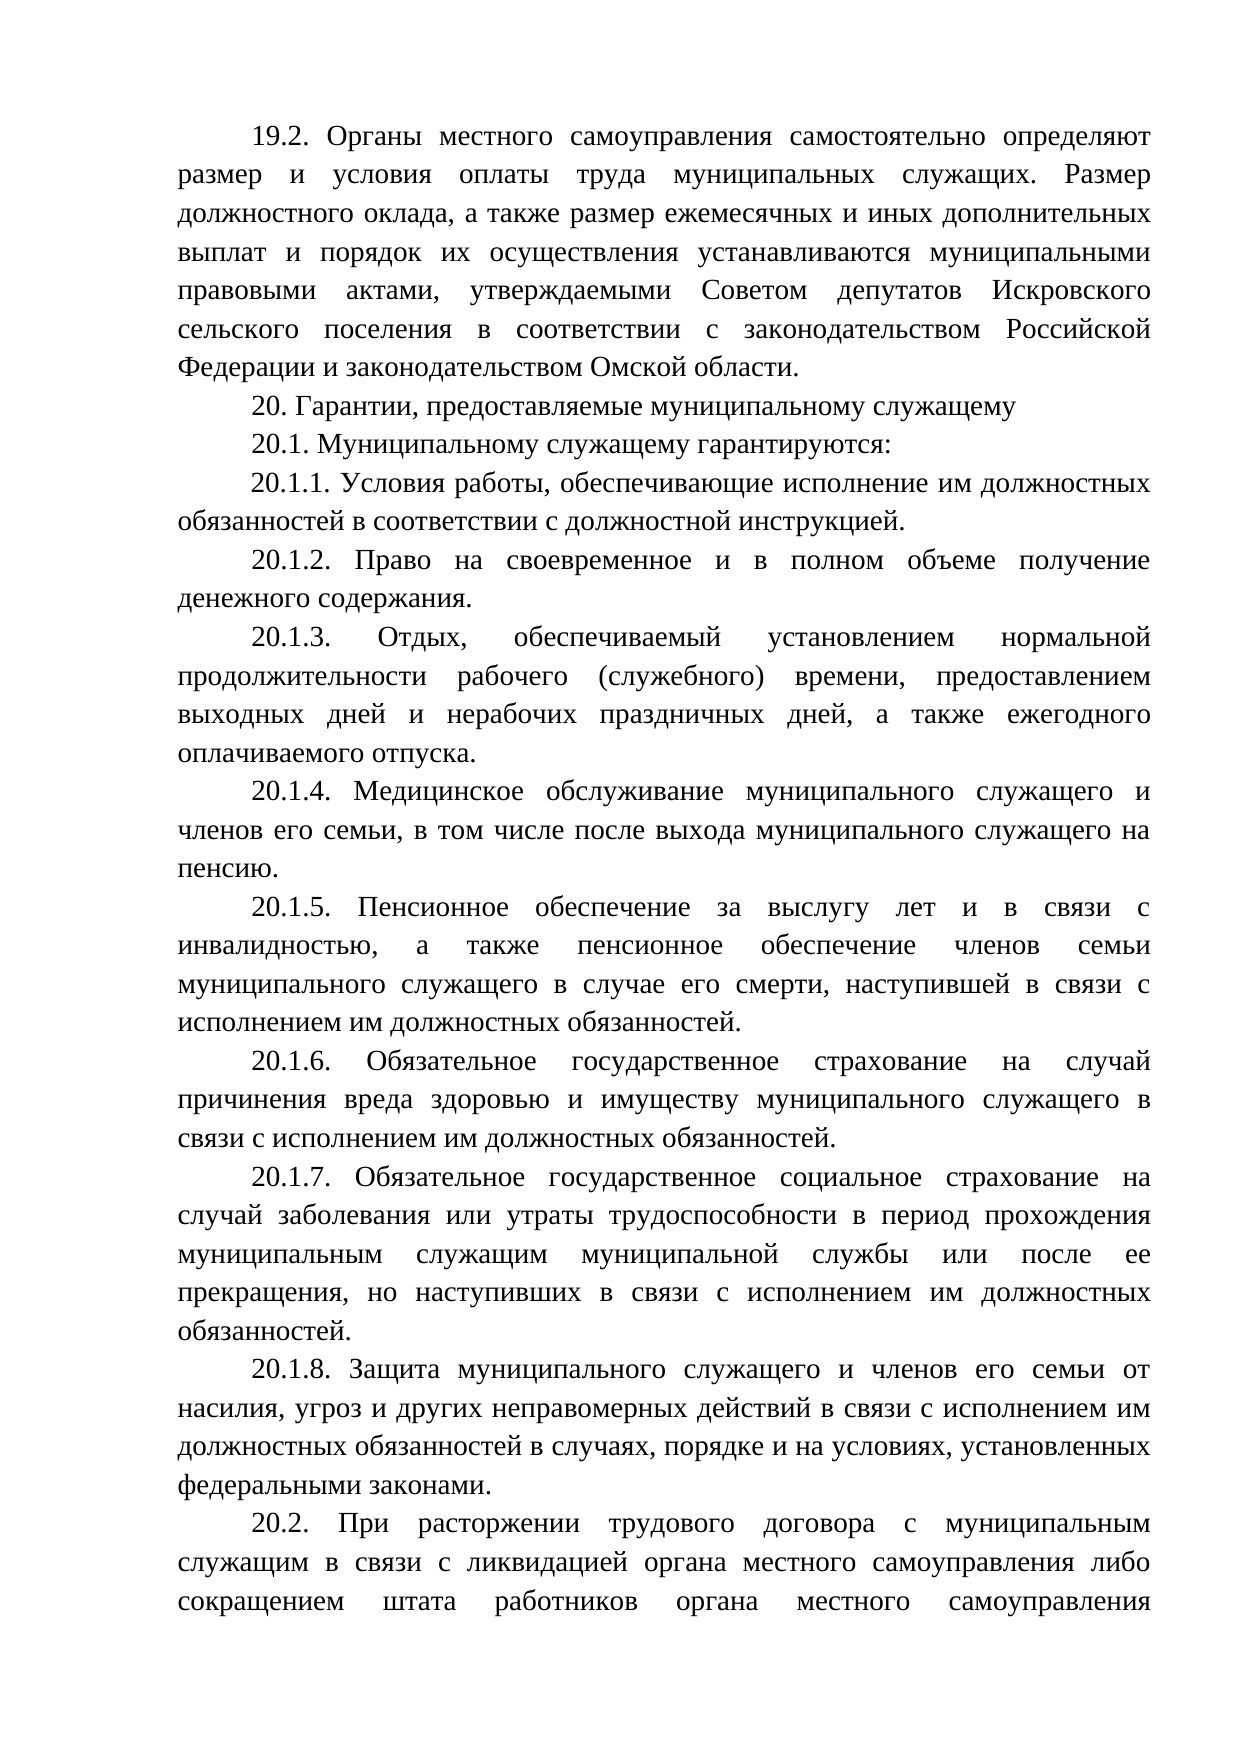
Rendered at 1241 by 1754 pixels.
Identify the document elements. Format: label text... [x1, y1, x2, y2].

text 20.1.8. Защита муниципального служащего и членов его семьи от насилия, угроз и других неправомерных действий в связи с исполнением им должностных обязанностей в случаях, порядке и на условиях, установленных федеральными законами. [177, 1351, 1152, 1501]
text 20.1.5. Пенсионное обеспечение за выслугу лет и в связи с инвалидностью, а также пенсионное обеспечение членов семьи муниципального служащего в случае его смерти, наступившей в связи с исполнением им должностных обязанностей. [177, 889, 1152, 1038]
text 20.1.1. Условия работы, обеспечивающие исполнение им должностных обязанностей в соответствии с должностной инструкцией. [177, 465, 1152, 537]
text 20.1.7. Обязательное государственное социальное страхование на случай заболевания или утраты трудоспособности в период прохождения муниципальным служащим муниципальной службы или после ее прекращения, но наступивших в связи с исполнением им должностных обязанностей. [177, 1159, 1152, 1346]
text 20.1.2. Право на своевременное и в полном объеме получение денежного содержания. [177, 542, 1152, 614]
text 20.1. Муниципальному служащему гарантируются: [177, 426, 1152, 460]
text 20.1.4. Медицинское обслуживание муниципального служащего и членов его семьи, в том числе после выхода муниципального служащего на пенсию. [177, 773, 1152, 884]
text 20.1.3. Отдых, обеспечиваемый установлением нормальной продолжительности рабочего (служебного) времени, предоставлением выходных дней и нерабочих праздничных дней, а также ежегодного оплачиваемого отпуска. [177, 619, 1152, 768]
text 19.2. Органы местного самоуправления самостоятельно определяют размер и условия оплаты труда муниципальных служащих. Размер должностного оклада, а также размер ежемесячных и иных дополнительных выплат и порядок их осуществления устанавливаются муниципальными правовыми актами, утверждаемыми Советом депутатов Искровского сельского поселения в соответствии с законодательством Российской Федерации и законодательством Омской области. [177, 118, 1152, 383]
text 20.1.6. Обязательное государственное страхование на случай причинения вреда здоровью и имуществу муниципального служащего в связи с исполнением им должностных обязанностей. [177, 1043, 1152, 1154]
text 20. Гарантии, предоставляемые муниципальному служащему [177, 388, 1152, 421]
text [177, 1506, 1152, 1616]
